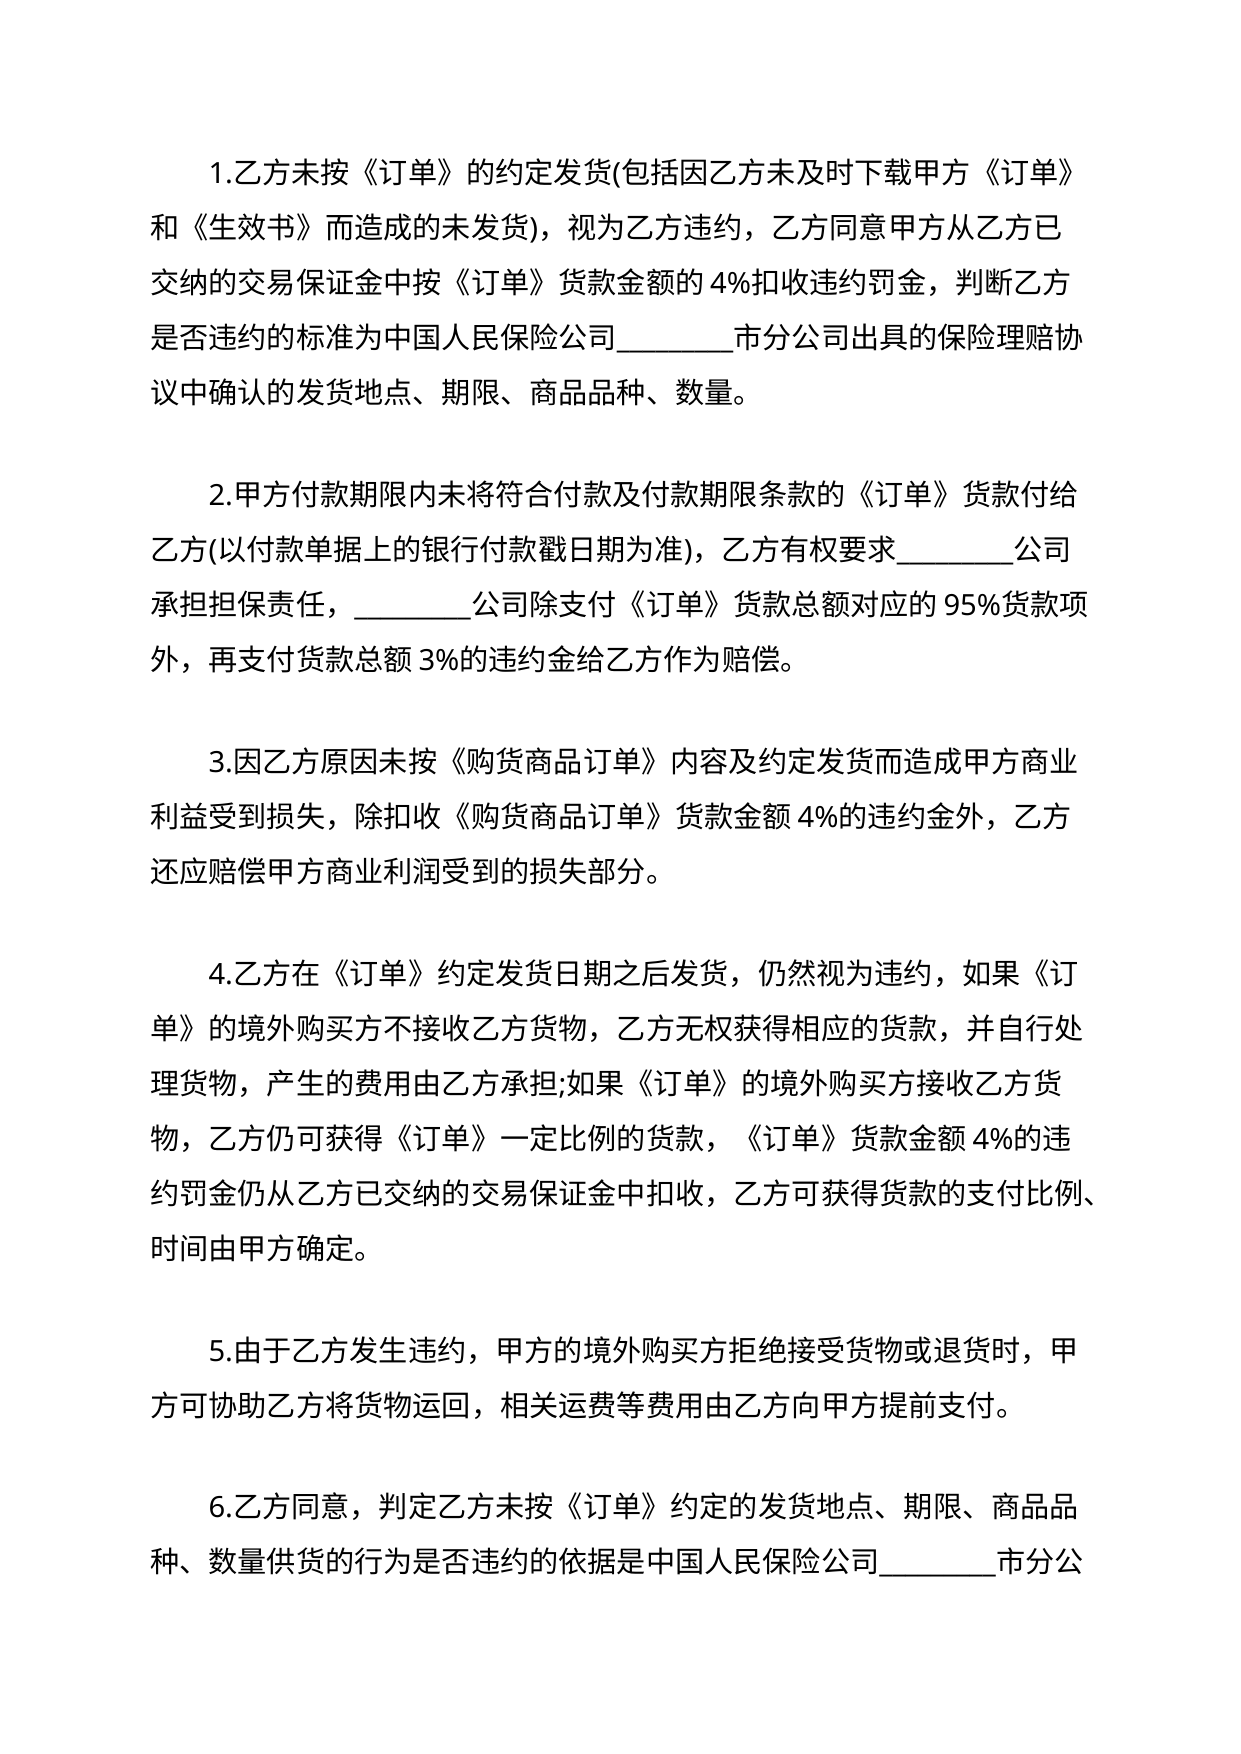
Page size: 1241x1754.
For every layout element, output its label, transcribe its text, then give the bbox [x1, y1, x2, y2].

text 2.甲方付款期限内未将符合付款及付款期限条款的《订单》货款付给乙方(以付款单据上的银行付款戳日期为准)，乙方有权要求_________公司承担担保责任，_________公司除支付《订单》货款总额对应的95%货款项外，再支付货款总额3%的违约金给乙方作为赔偿。 [150, 472, 1090, 679]
text 4.乙方在《订单》约定发货日期之后发货，仍然视为违约，如果《订单》的境外购买方不接收乙方货物，乙方无权获得相应的货款，并自行处理货物，产生的费用由乙方承担;如果《订单》的境外购买方接收乙方货物，乙方仍可获得《订单》一定比例的货款，《订单》货款金额4%的违约罚金仍从乙方已交纳的交易保证金中扣收，乙方可获得货款的支付比例、时间由甲方确定。 [150, 951, 1090, 1268]
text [150, 1484, 1090, 1581]
text 3.因乙方原因未按《购货商品订单》内容及约定发货而造成甲方商业利益受到损失，除扣收《购货商品订单》货款金额4%的违约金外，乙方还应赔偿甲方商业利润受到的损失部分。 [150, 739, 1090, 891]
text 1.乙方未按《订单》的约定发货(包括因乙方未及时下载甲方《订单》和《生效书》而造成的未发货)，视为乙方违约，乙方同意甲方从乙方已交纳的交易保证金中按《订单》货款金额的4%扣收违约罚金，判断乙方是否违约的标准为中国人民保险公司_________市分公司出具的保险理赔协议中确认的发货地点、期限、商品品种、数量。 [150, 150, 1090, 412]
text 5.由于乙方发生违约，甲方的境外购买方拒绝接受货物或退货时，甲方可协助乙方将货物运回，相关运费等费用由乙方向甲方提前支付。 [150, 1327, 1090, 1424]
